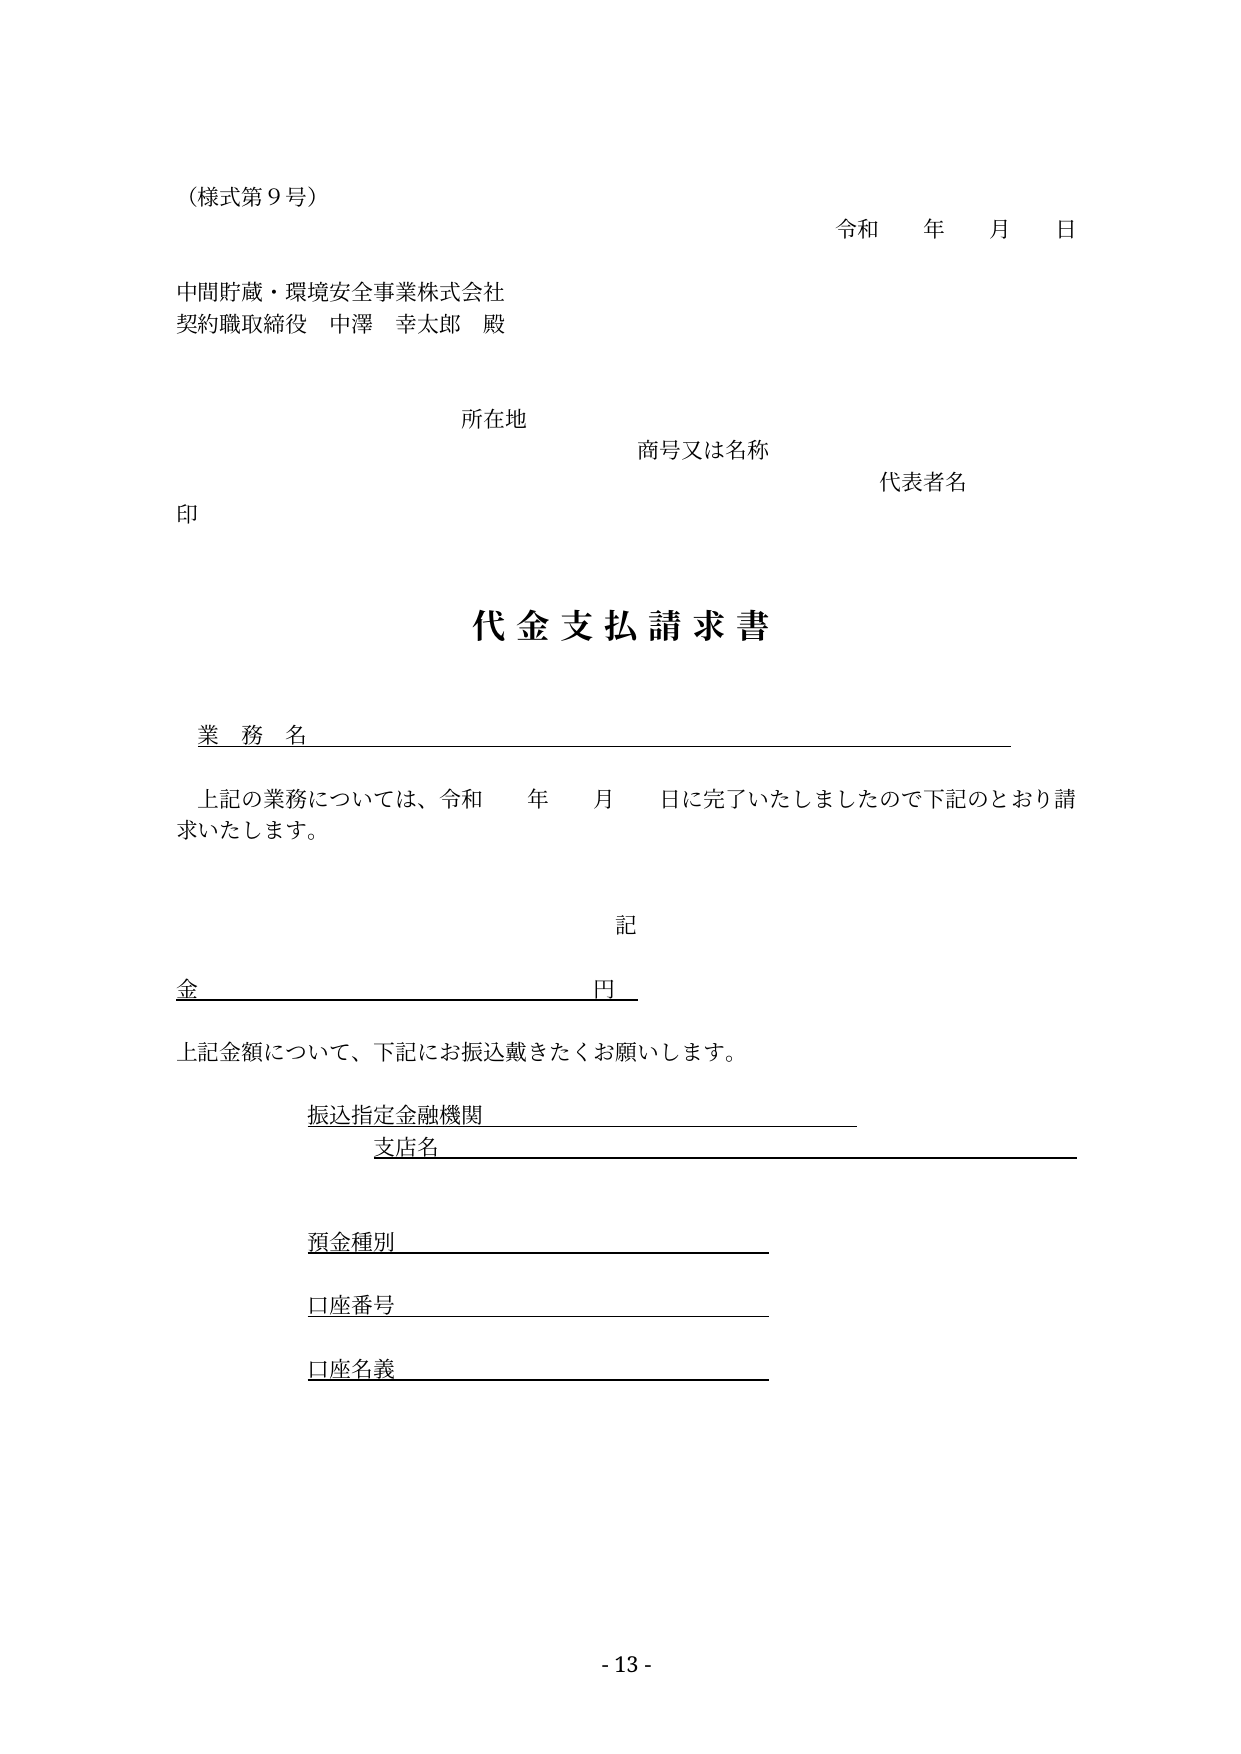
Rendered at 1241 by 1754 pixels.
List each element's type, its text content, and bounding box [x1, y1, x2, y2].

text 上記の業務については、令和 年 月 日に完了いたしましたので下記のとおり請求いたします。 [176, 782, 1077, 845]
text 支店名 [176, 1130, 1077, 1162]
text 口座番号 [176, 1289, 1077, 1320]
text 代金支払請求書 [176, 592, 1077, 655]
text （様式第９号） [176, 180, 1077, 212]
text 記 [176, 909, 1077, 940]
text 上記金額について、下記にお振込戴きたくお願いします。 [176, 1035, 1077, 1067]
text 所在地 [176, 402, 1077, 434]
text 預金種別 [176, 1225, 1077, 1257]
text 業 務 名 [176, 719, 1077, 750]
text 令和 年 月 日 [176, 212, 1077, 244]
text 商号又は名称 [176, 434, 1077, 465]
text 金 円 [176, 972, 1077, 1004]
text 代表者名 印 [176, 465, 1077, 529]
text 振込指定金融機関 [176, 1099, 1077, 1130]
text 契約職取締役 中澤 幸太郎 殿 [176, 307, 1077, 339]
text 口座名義 [176, 1352, 1077, 1384]
text 中間貯蔵・環境安全事業株式会社 [176, 275, 1077, 307]
